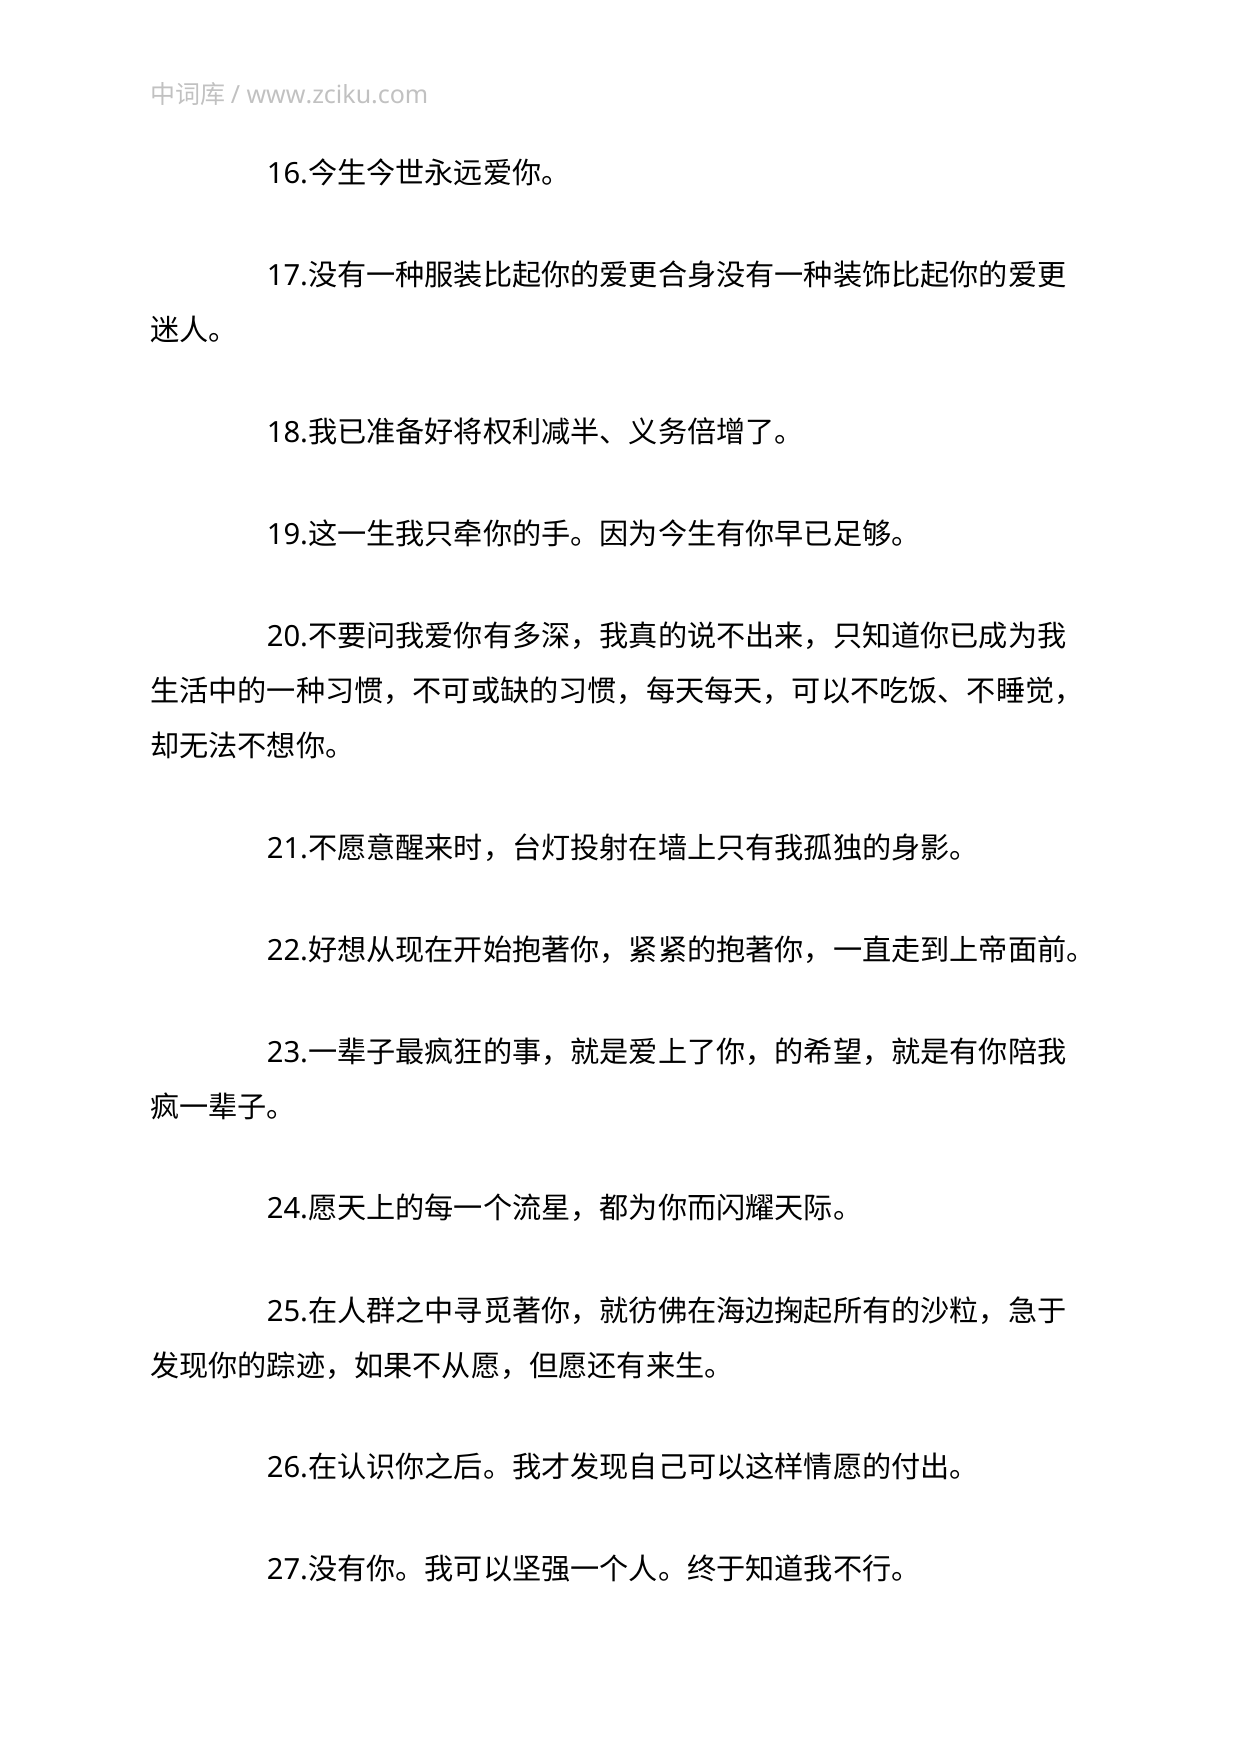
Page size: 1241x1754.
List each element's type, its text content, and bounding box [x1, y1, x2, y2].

text 16.今生今世永远爱你。 [150, 150, 1090, 192]
text 25.在人群之中寻觅著你，就彷佛在海边掬起所有的沙粒，急于发现你的踪迹，如果不从愿，但愿还有来生。 [150, 1287, 1090, 1384]
text 21.不愿意醒来时，台灯投射在墙上只有我孤独的身影。 [150, 824, 1090, 867]
text 27.没有你。我可以坚强一个人。终于知道我不行。 [150, 1546, 1090, 1588]
text 17.没有一种服装比起你的爱更合身没有一种装饰比起你的爱更迷人。 [150, 252, 1090, 349]
text 20.不要问我爱你有多深，我真的说不出来，只知道你已成为我生活中的一种习惯，不可或缺的习惯，每天每天，可以不吃饭、不睡觉，却无法不想你。 [150, 613, 1090, 765]
text 24.愿天上的每一个流星，都为你而闪耀天际。 [150, 1185, 1090, 1227]
text 26.在认识你之后。我才发现自己可以这样情愿的付出。 [150, 1444, 1090, 1486]
text 18.我已准备好将权利减半、义务倍增了。 [150, 409, 1090, 451]
text 22.好想从现在开始抱著你，紧紧的抱著你，一直走到上帝面前。 [150, 926, 1090, 969]
text 23.一辈子最疯狂的事，就是爱上了你，的希望，就是有你陪我疯一辈子。 [150, 1028, 1090, 1126]
text 19.这一生我只牵你的手。因为今生有你早已足够。 [150, 511, 1090, 553]
